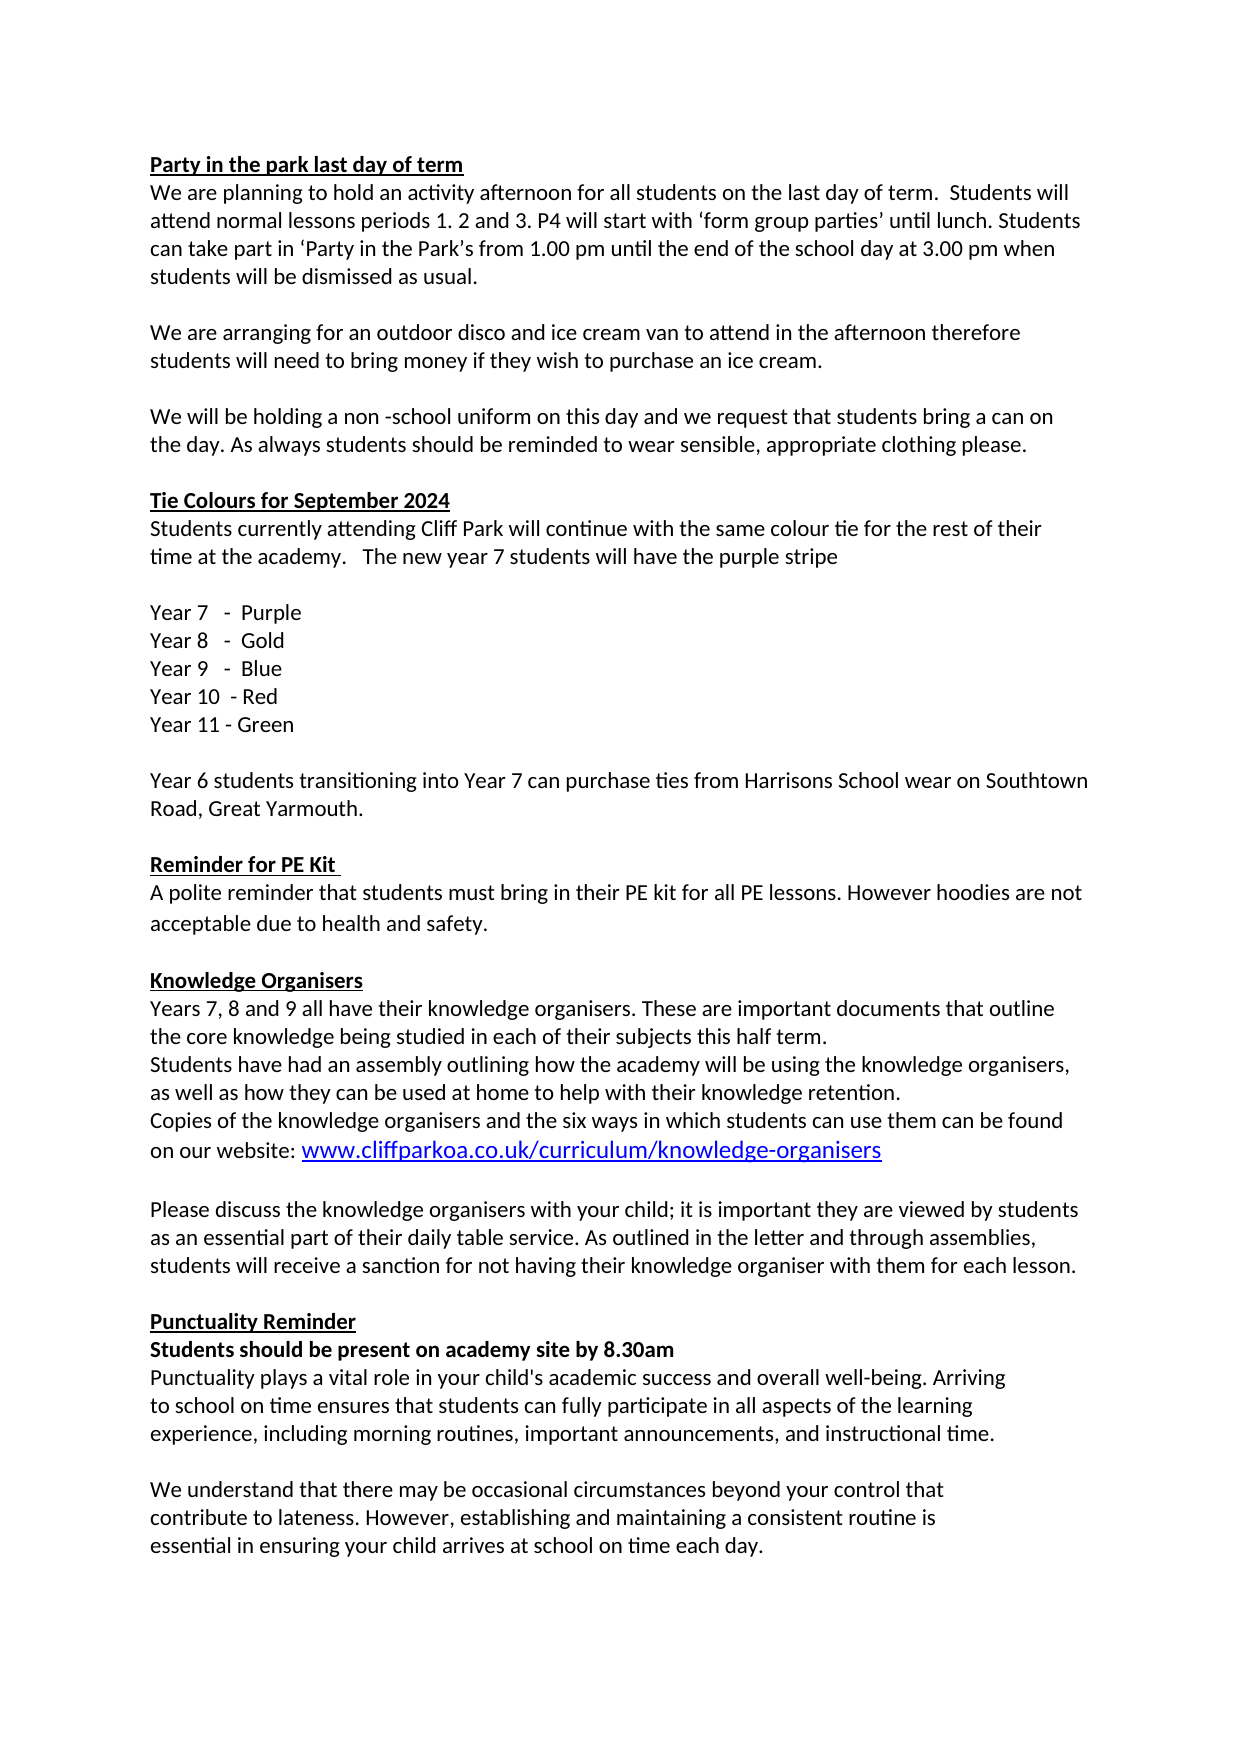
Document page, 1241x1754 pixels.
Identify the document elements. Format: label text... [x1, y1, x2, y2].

text Knowledge Organisers [150, 966, 1090, 994]
text We are planning to hold an activity afternoon for all students on the last day of term. Students will attend normal lessons periods 1. 2 and 3. P4 will start with ‘form group parties’ until lunch. Students can take part in ‘Party in the Park’s from 1.00 pm until the end of the school day at 3.00 pm when students will be dismissed as usual. [150, 178, 1090, 290]
text Year 10 - Red [150, 682, 1090, 710]
text Reminder for PE Kit [150, 851, 1090, 878]
text Year 11 - Green [150, 710, 1090, 738]
text Year 7 - Purple [150, 598, 1090, 626]
text Punctuality plays a vital role in your child's academic success and overall well-being. Arriving to school on time ensures that students can fully participate in all aspects of the learning experience, including morning routines, important announcements, and instructional time. [150, 1363, 1022, 1447]
text Year 9 - Blue [150, 654, 1090, 682]
text Tie Colours for September 2024 [150, 486, 1090, 514]
text Punctuality Reminder [150, 1307, 1022, 1335]
text Party in the park last day of term [150, 150, 1090, 178]
text Students should be present on academy site by 8.30am [150, 1335, 1022, 1363]
text Year 6 students transitioning into Year 7 can purchase ties from Harrisons School wear on Southtown Road, Great Yarmouth. [150, 766, 1090, 822]
text We will be holding a non -school uniform on this day and we request that students bring a can on the day. As always students should be reminded to wear sensible, appropriate clothing please. [150, 402, 1090, 458]
text We are arranging for an outdoor disco and ice cream van to attend in the afternoon therefore students will need to bring money if they wish to purchase an ice cream. [150, 318, 1090, 374]
text Students currently attending Cliff Park will continue with the same colour tie for the rest of their time at the academy. The new year 7 students will have the purple stripe [150, 514, 1090, 570]
text A polite reminder that students must bring in their PE kit for all PE lessons. However hoodies are not acceptable due to health and safety. [150, 878, 1090, 938]
text We understand that there may be occasional circumstances beyond your control that contribute to lateness. However, establishing and maintaining a consistent routine is essential in ensuring your child arrives at school on time each day. [150, 1475, 1022, 1559]
text Year 8 - Gold [150, 626, 1090, 654]
text Please discuss the knowledge organisers with your child; it is important they are viewed by students as an essential part of their daily table service. As outlined in the letter and through assemblies, students will receive a sanction for not having their knowledge organiser with them for each lesson. [150, 1195, 1090, 1279]
text Students have had an assembly outlining how the academy will be using the knowledge organisers, as well as how they can be used at home to help with their knowledge retention. [150, 1050, 1090, 1106]
text Copies of the knowledge organisers and the six ways in which students can use them can be found on our website: www.cliffparkoa.co.uk/curriculum/knowledge-organisers [150, 1106, 1090, 1164]
text Years 7, 8 and 9 all have their knowledge organisers. These are important documents that outline the core knowledge being studied in each of their subjects this half term. [150, 994, 1090, 1050]
